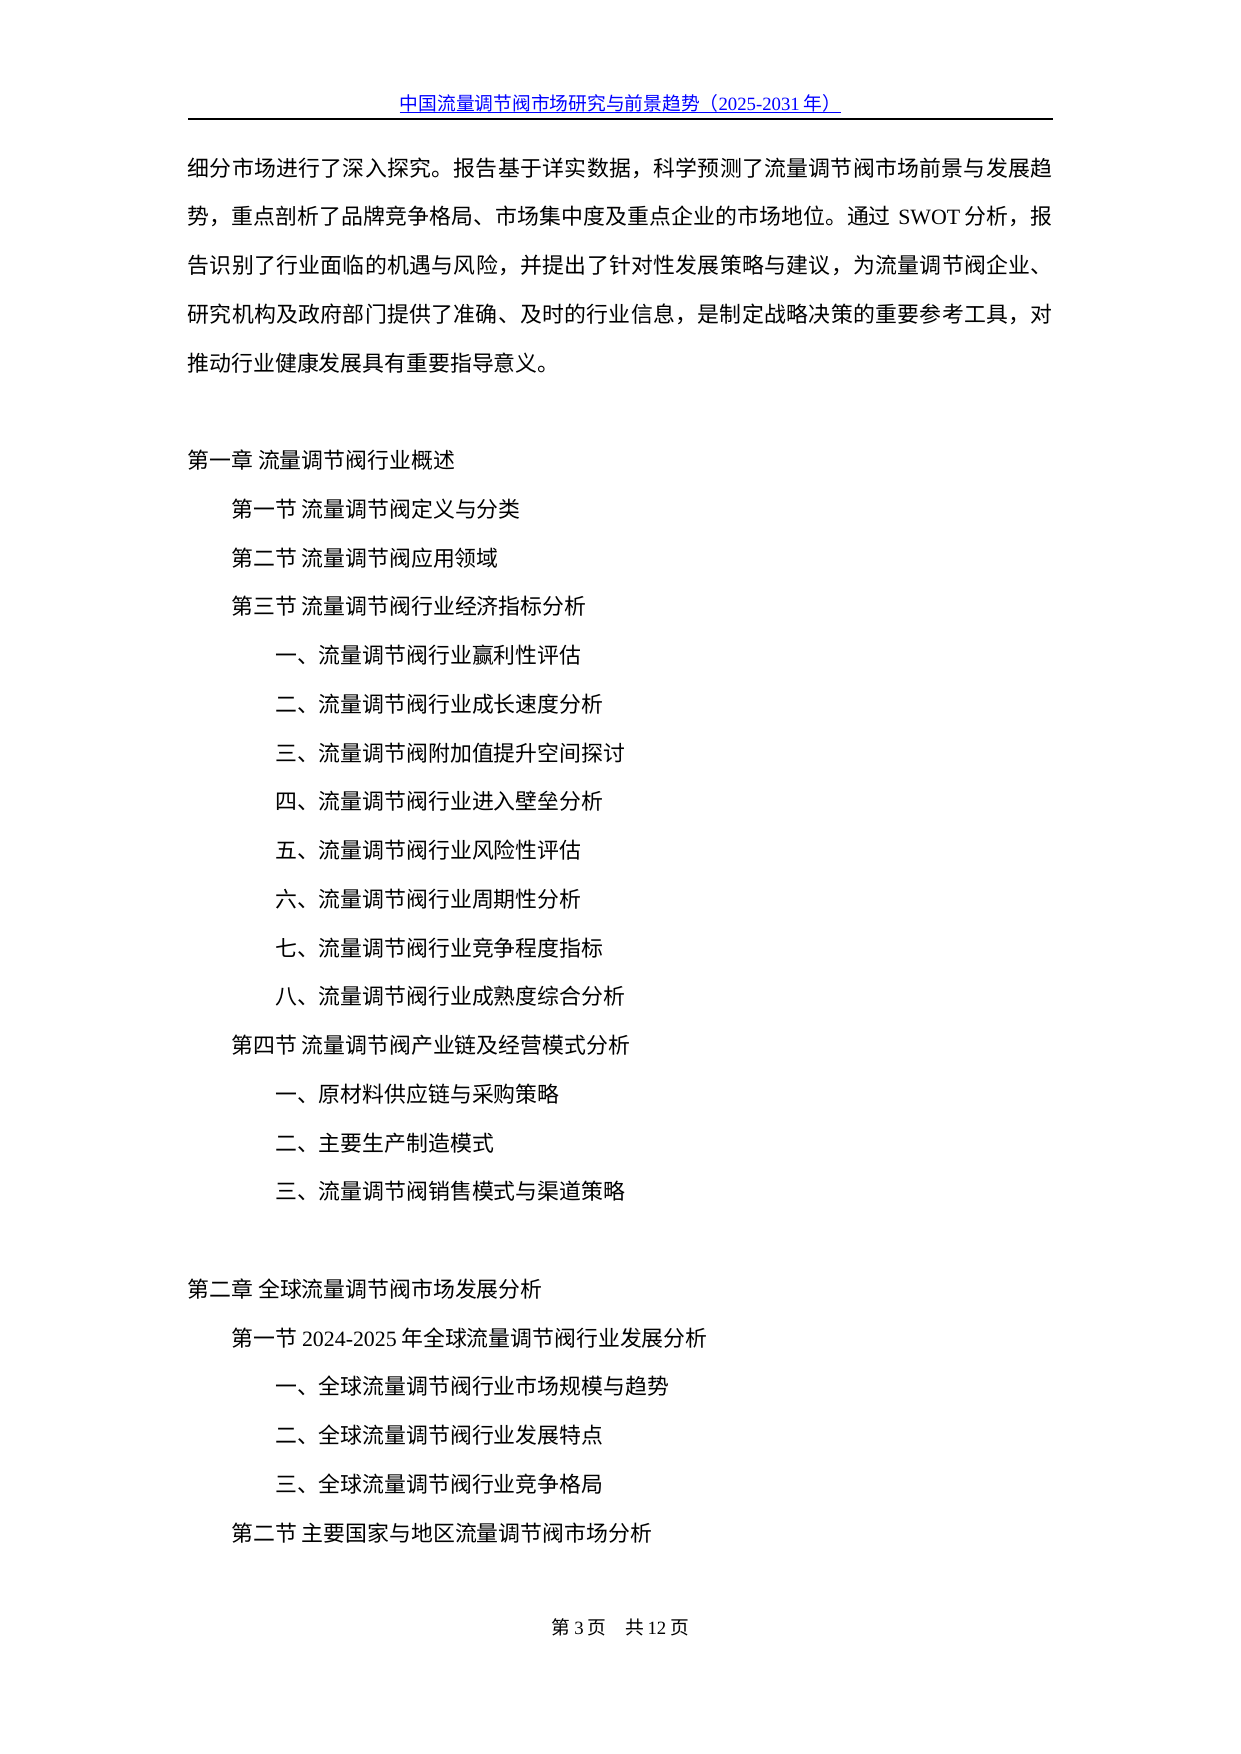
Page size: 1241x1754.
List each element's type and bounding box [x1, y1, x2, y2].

text [187, 150, 1053, 1548]
